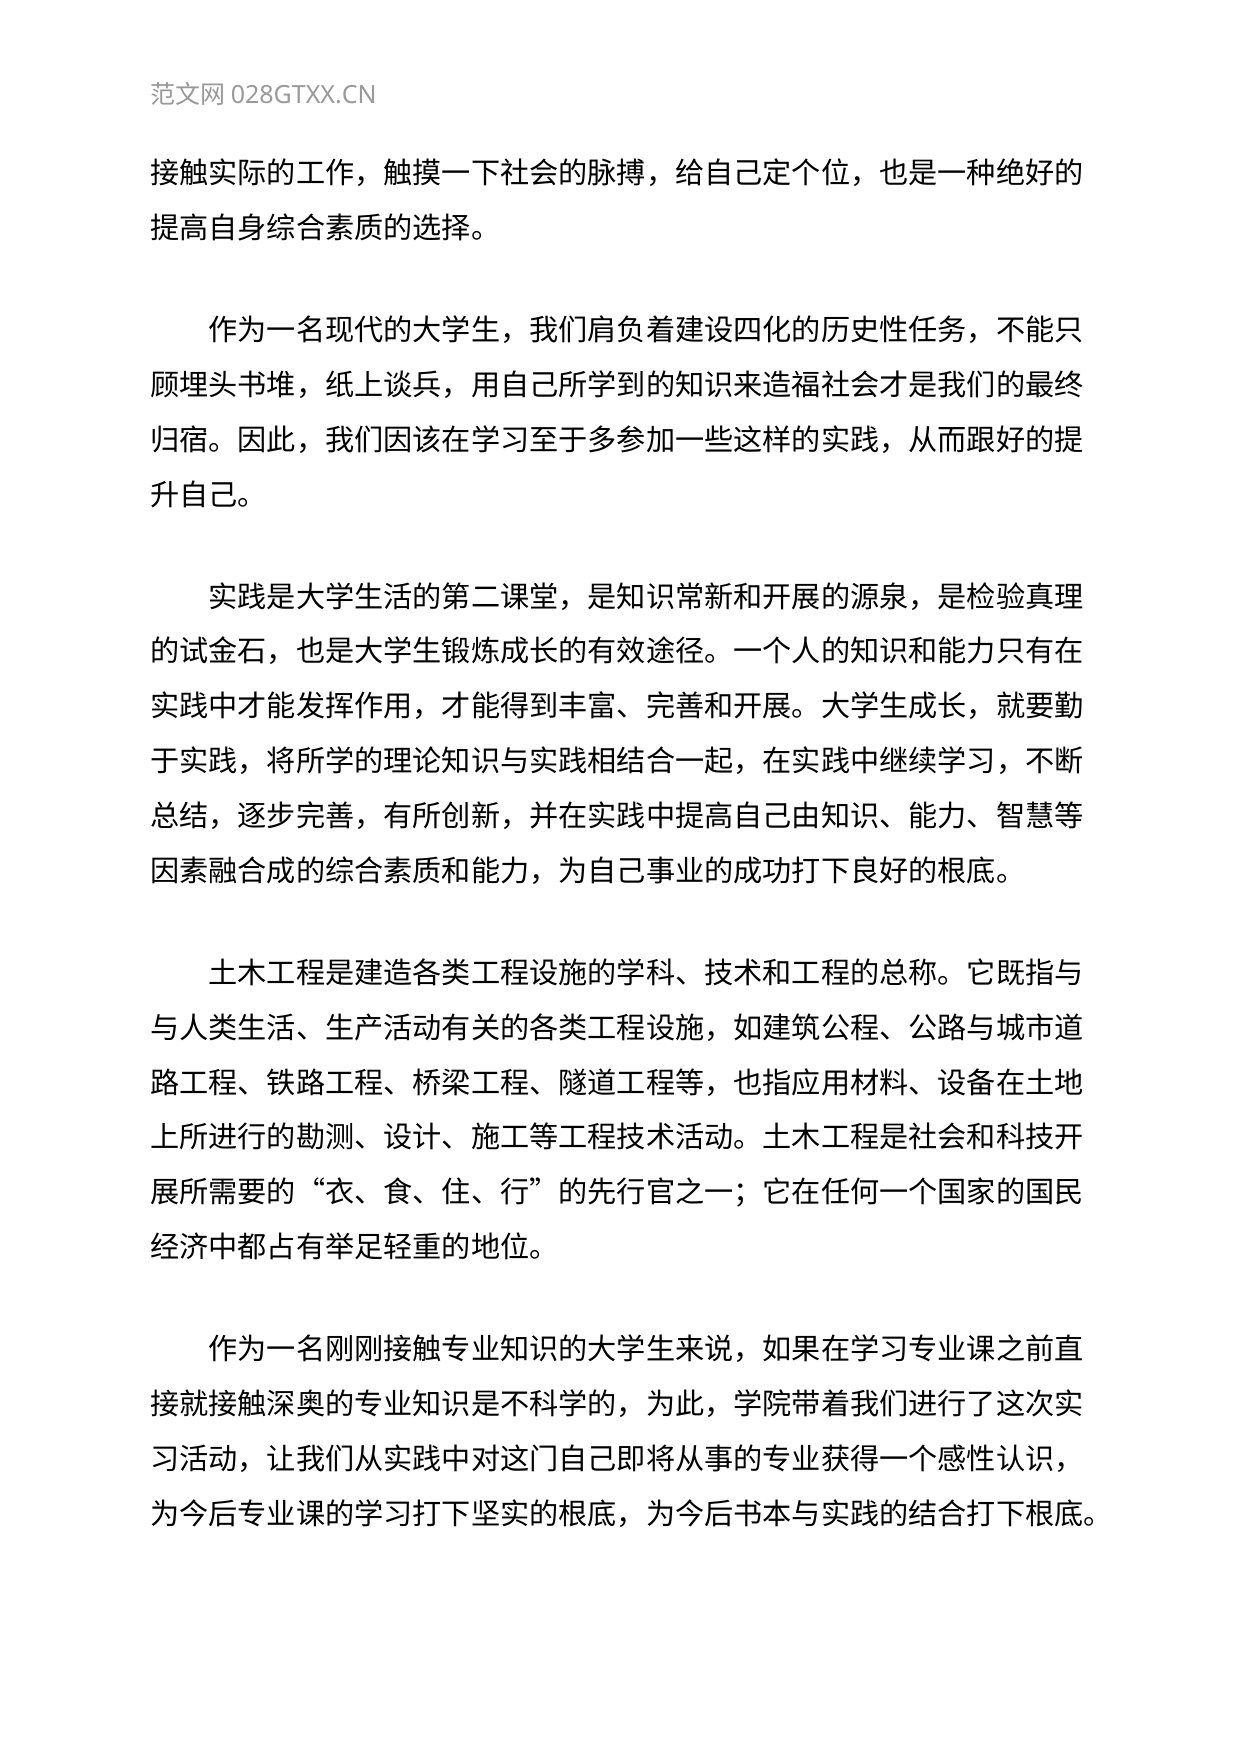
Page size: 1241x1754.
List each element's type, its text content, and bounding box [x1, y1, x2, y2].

text 实践是大学生活的第二课堂，是知识常新和开展的源泉，是检验真理的试金石，也是大学生锻炼成长的有效途径。一个人的知识和能力只有在实践中才能发挥作用，才能得到丰富、完善和开展。大学生成长，就要勤于实践，将所学的理论知识与实践相结合一起，在实践中继续学习，不断总结，逐步完善，有所创新，并在实践中提高自己由知识、能力、智慧等因素融合成的综合素质和能力，为自己事业的成功打下良好的根底。 [150, 573, 1090, 890]
text 作为一名现代的大学生，我们肩负着建设四化的历史性任务，不能只顾埋头书堆，纸上谈兵，用自己所学到的知识来造福社会才是我们的最终归宿。因此，我们因该在学习至于多参加一些这样的实践，从而跟好的提升自己。 [150, 307, 1090, 514]
text 作为一名刚刚接触专业知识的大学生来说，如果在学习专业课之前直接就接触深奥的专业知识是不科学的，为此，学院带着我们进行了这次实习活动，让我们从实践中对这门自己即将从事的专业获得一个感性认识，为今后专业课的学习打下坚实的根底，为今后书本与实践的结合打下根底。 [150, 1326, 1090, 1533]
text 土木工程是建造各类工程设施的学科、技术和工程的总称。它既指与与人类生活、生产活动有关的各类工程设施，如建筑公程、公路与城市道路工程、铁路工程、桥梁工程、隧道工程等，也指应用材料、设备在土地上所进行的勘测、设计、施工等工程技术活动。土木工程是社会和科技开展所需要的“衣、食、住、行”的先行官之一；它在任何一个国家的国民经济中都占有举足轻重的地位。 [150, 949, 1090, 1266]
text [150, 150, 1090, 247]
